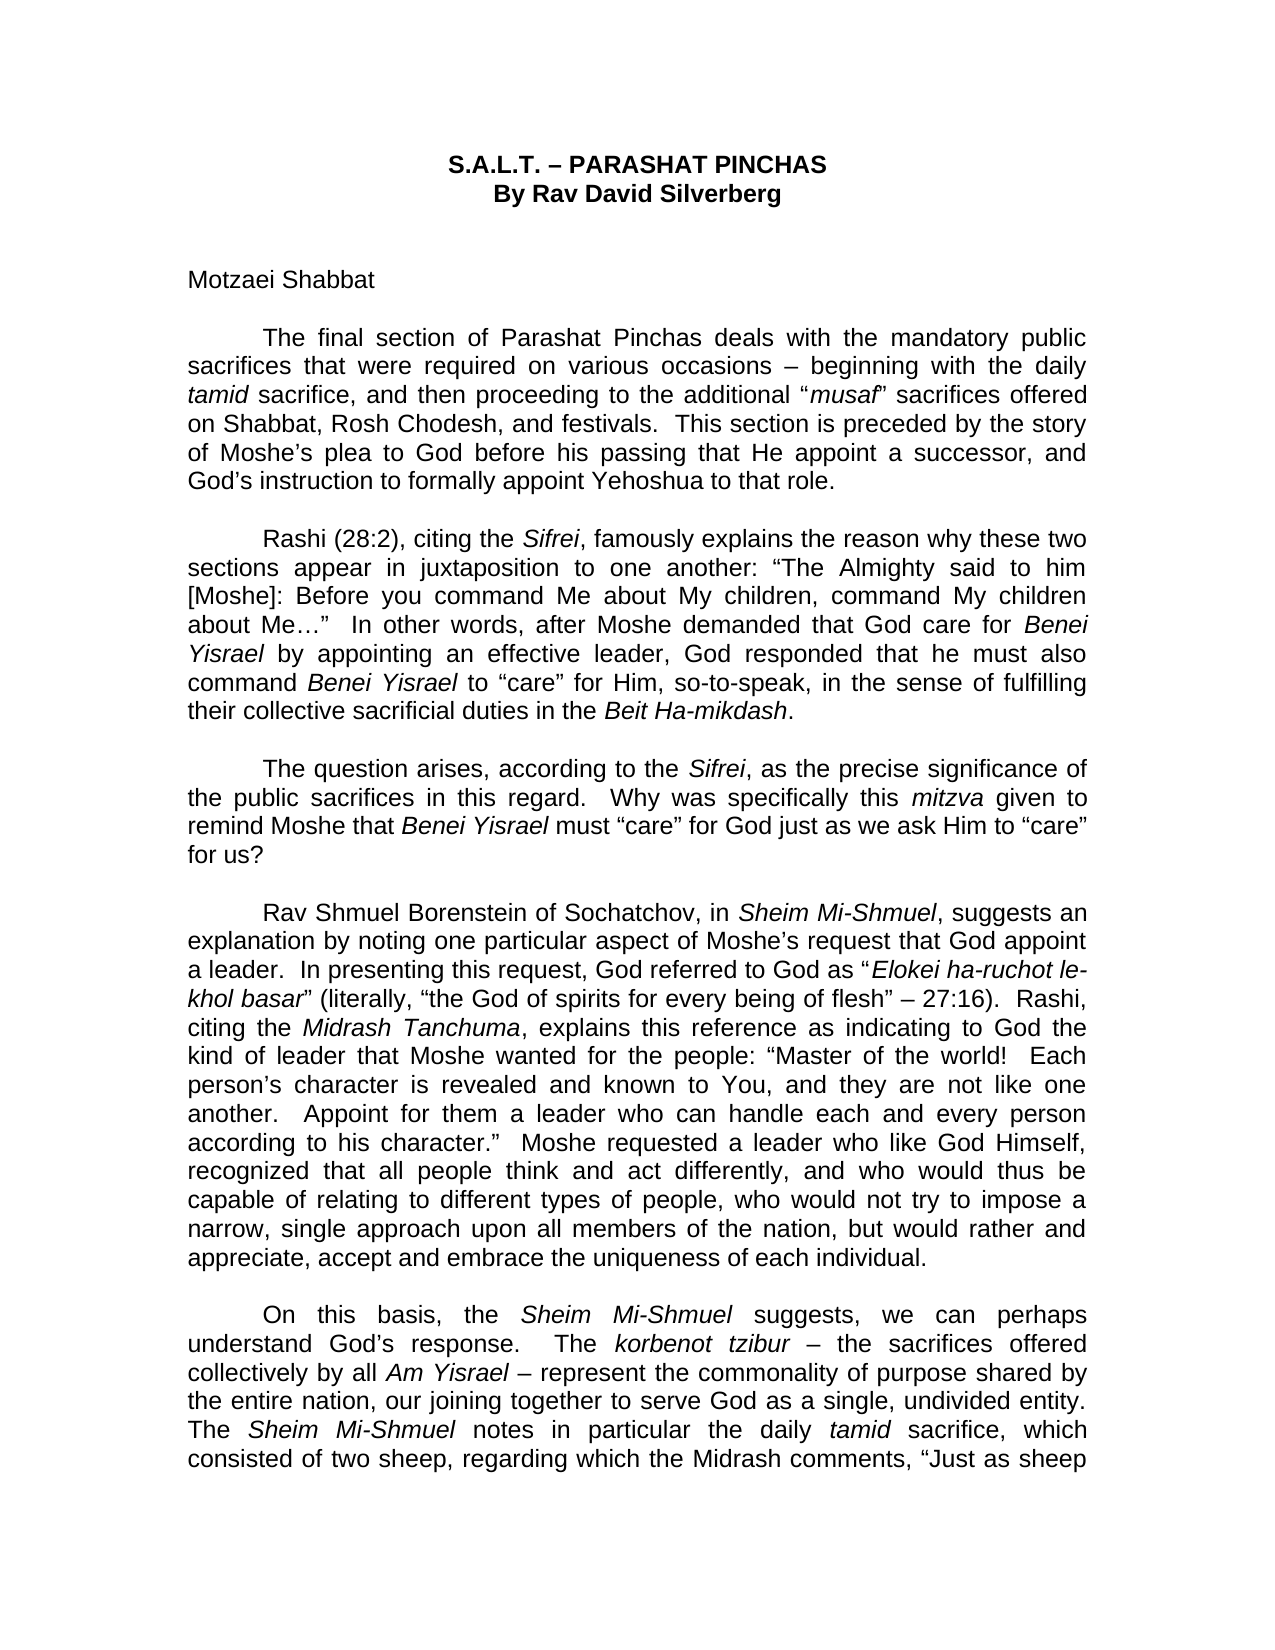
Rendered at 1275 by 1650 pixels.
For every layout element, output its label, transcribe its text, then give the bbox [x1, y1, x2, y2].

text Rav Shmuel Borenstein of Sochatchov, in Sheim Mi-Shmuel, suggests an explanation by noting one particular aspect of Moshe’s request that God appoint a leader. In presenting this request, God referred to God as “Elokei ha-ruchot le-khol basar” (literally, “the God of spirits for every being of flesh” – 27:16). Rashi, citing the Midrash Tanchuma, explains this reference as indicating to God the kind of leader that Moshe wanted for the people: “Master of the world! Each person’s character is revealed and known to You, and they are not like one another. Appoint for them a leader who can handle each and every person according to his character.” Moshe requested a leader who like God Himself, recognized that all people think and act differently, and who would thus be capable of relating to different types of people, who would not try to impose a narrow, single approach upon all members of the nation, but would rather and appreciate, accept and embrace the uniqueness of each individual. [187, 897, 1088, 1271]
text The final section of Parashat Pinchas deals with the mandatory public sacrifices that were required on various occasions – beginning with the daily tamid sacrifice, and then proceeding to the additional “musaf” sacrifices offered on Shabbat, Rosh Chodesh, and festivals. This section is preceded by the story of Moshe’s plea to God before his passing that He appoint a successor, and God’s instruction to formally appoint Yehoshua to that role. [187, 322, 1088, 495]
text The question arises, according to the Sifrei, as the precise significance of the public sacrifices in this regard. Why was specifically this mitzva given to remind Moshe that Benei Yisrael must “care” for God just as we ask Him to “care” for us? [187, 754, 1088, 869]
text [187, 1300, 1088, 1472]
text Motzaei Shabbat [187, 265, 1088, 294]
text Rashi (28:2), citing the Sifrei, famously explains the reason why these two sections appear in juxtaposition to one another: “The Almighty said to him [Moshe]: Before you command Me about My children, command My children about Me…” In other words, after Moshe demanded that God care for Benei Yisrael by appointing an effective leader, God responded that he must also command Benei Yisrael to “care” for Him, so-to-speak, in the sense of fulfilling their collective sacrificial duties in the Beit Ha-mikdash. [187, 524, 1088, 725]
text By Rav David Silverberg [187, 179, 1088, 207]
text S.A.L.T. – PARASHAT PINCHAS [187, 150, 1088, 179]
